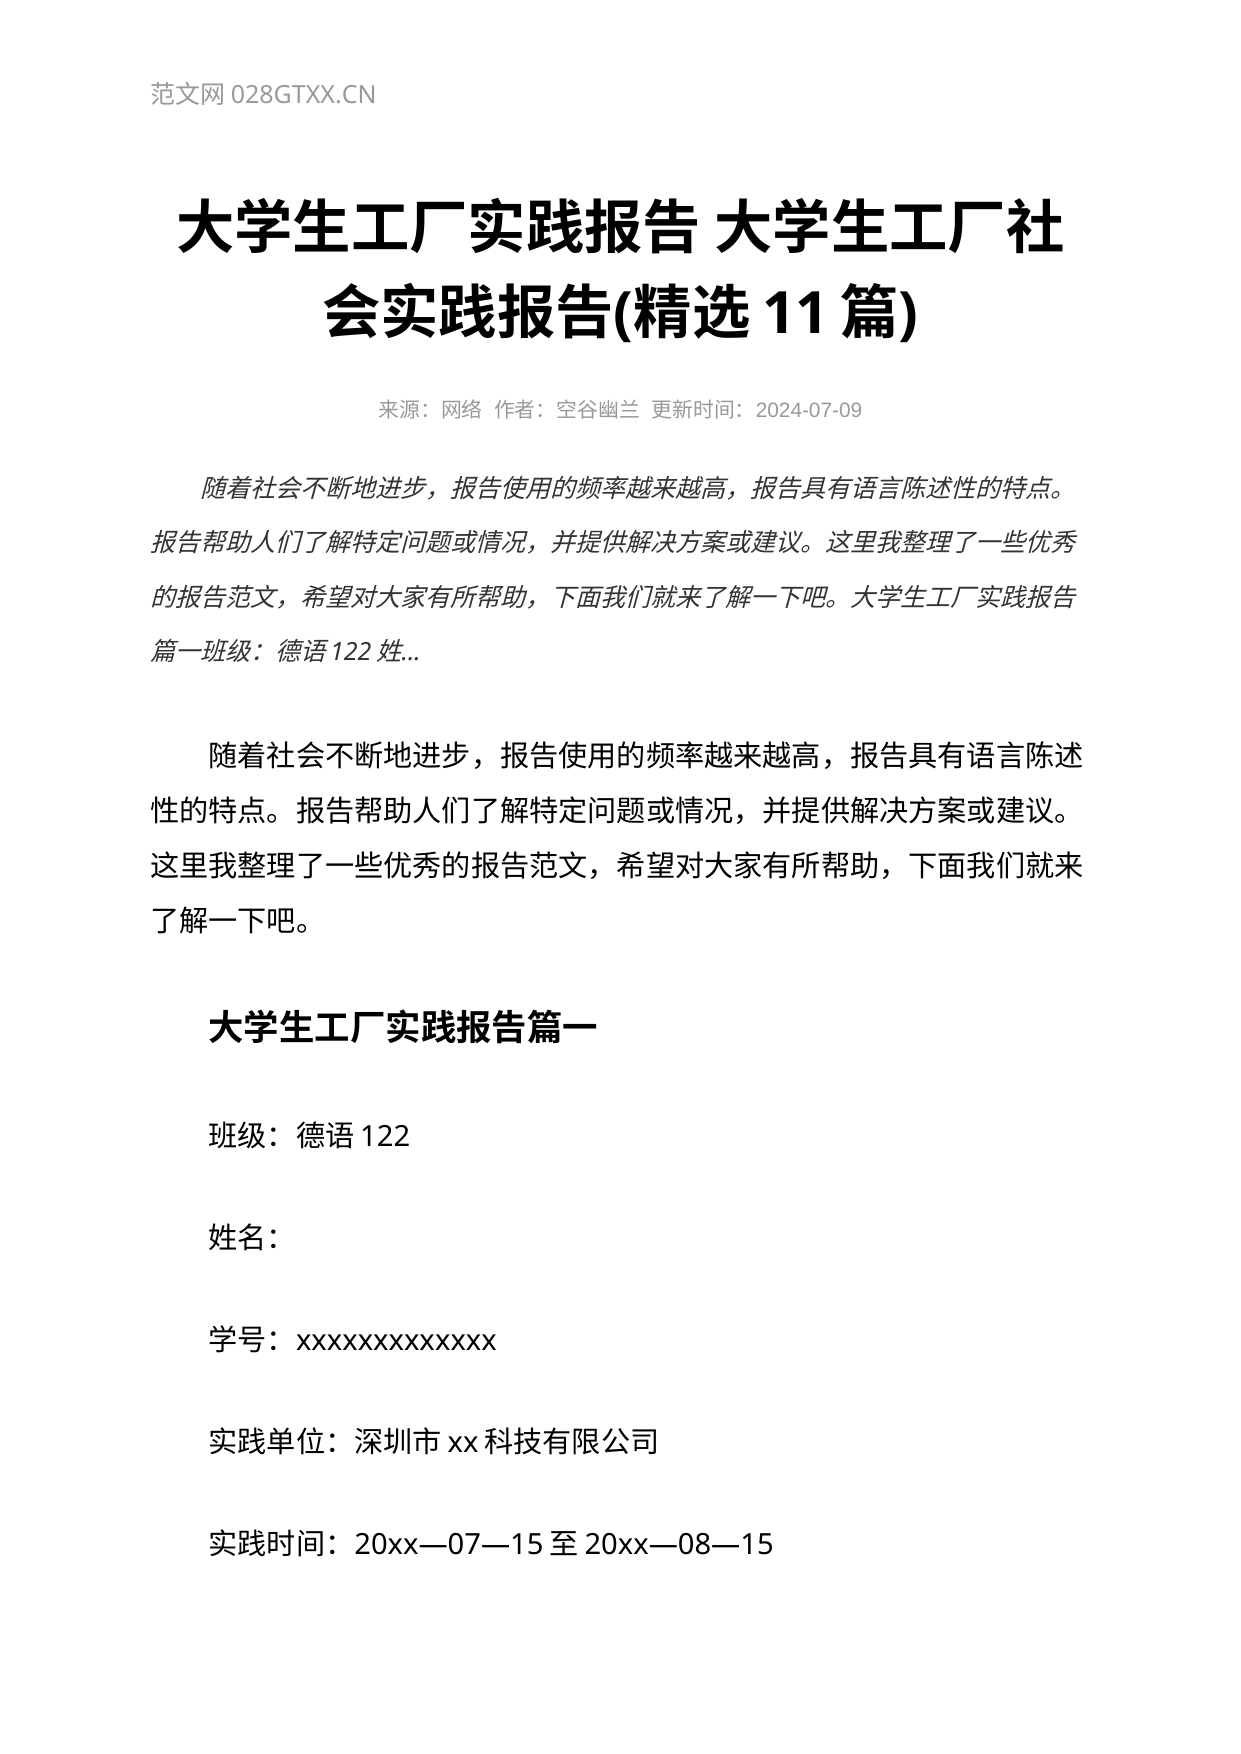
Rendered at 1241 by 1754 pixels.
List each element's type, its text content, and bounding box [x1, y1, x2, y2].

text 姓名： [150, 1214, 1090, 1257]
text 大学生工厂实践报告篇一 [150, 999, 1090, 1050]
text 班级：德语122 [150, 1112, 1090, 1155]
text 随着社会不断地进步，报告使用的频率越来越高，报告具有语言陈述性的特点。报告帮助人们了解特定问题或情况，并提供解决方案或建议。这里我整理了一些优秀的报告范文，希望对大家有所帮助，下面我们就来了解一下吧。 [150, 733, 1090, 939]
text 实践时间：20xx—07—15至20xx—08—15 [150, 1520, 1090, 1563]
subtitle 大学生工厂实践报告 大学生工厂社会实践报告(精选11篇) [150, 181, 1090, 351]
text 学号：xxxxxxxxxxxxx [150, 1316, 1090, 1359]
text 实践单位：深圳市xx科技有限公司 [150, 1418, 1090, 1461]
text 来源：网络 作者：空谷幽兰 更新时间：2024-07-09 [150, 397, 1090, 421]
text 随着社会不断地进步，报告使用的频率越来越高，报告具有语言陈述性的特点。报告帮助人们了解特定问题或情况，并提供解决方案或建议。这里我整理了一些优秀的报告范文，希望对大家有所帮助，下面我们就来了解一下吧。大学生工厂实践报告篇一班级：德语122姓... [150, 468, 1090, 668]
